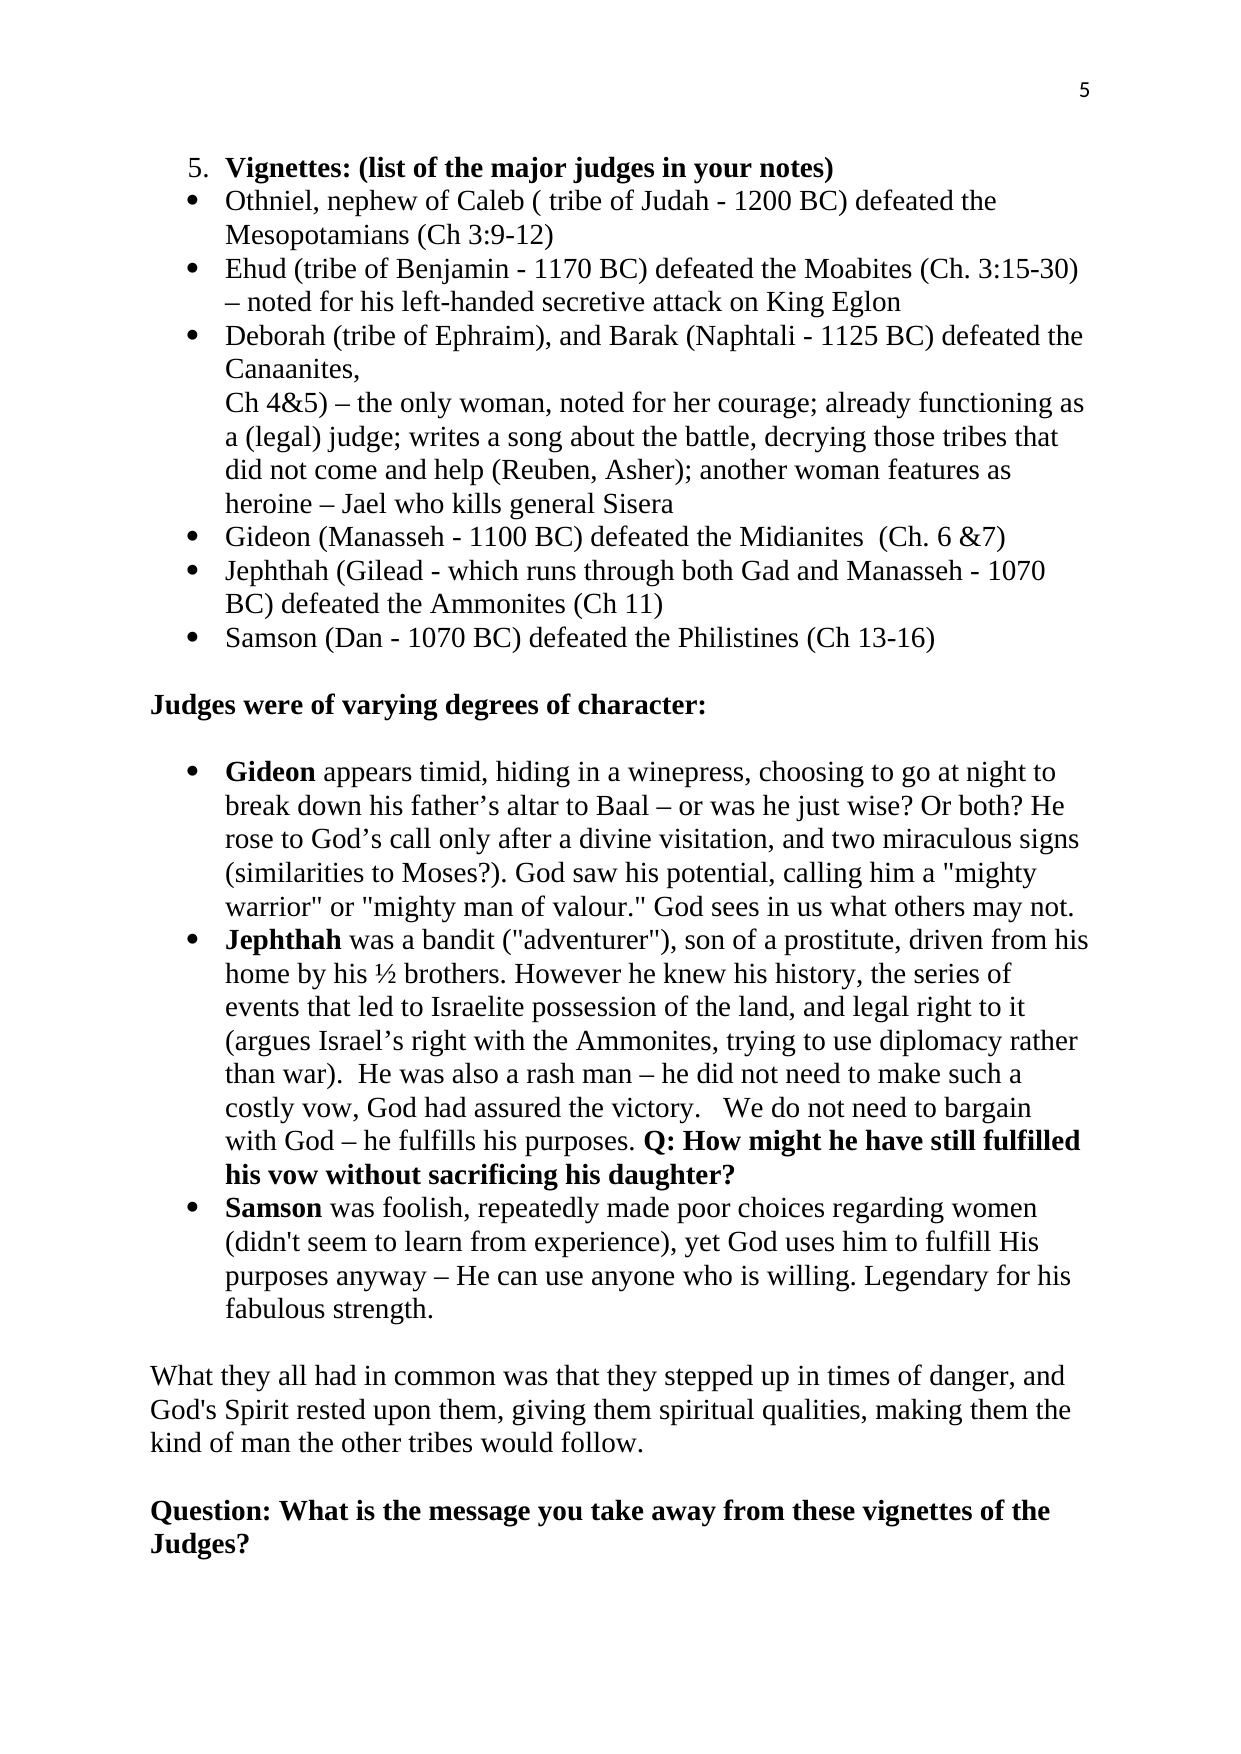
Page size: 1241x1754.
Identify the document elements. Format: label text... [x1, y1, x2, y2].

list Gideon (Manasseh - 1100 BC) defeated the Midianites (Ch. 6 &7) [187, 519, 1090, 553]
text What they all had in common was that they stepped up in times of danger, and God's Spirit rested upon them, giving them spiritual qualities, making them the kind of man the other tribes would follow. [150, 1358, 1090, 1459]
list Gideon appears timid, hiding in a winepress, choosing to go at night to break down his father’s altar to Baal – or was he just wise? Or both? He rose to God’s call only after a divine visitation, and two miraculous signs (similarities to Moses?). God saw his potential, calling him a "mighty warrior" or "mighty man of valour." God sees in us what others may not. [187, 754, 1090, 922]
text Ch 4&5) – the only woman, noted for her courage; already functioning as a (legal) judge; writes a song about the battle, decrying those tribes that did not come and help (Reuben, Asher); another woman features as heroine – Jael who kills general Sisera [225, 385, 1090, 519]
list Ehud (tribe of Benjamin - 1170 BC) defeated the Moabites (Ch. 3:15-30) – noted for his left-handed secretive attack on King Eglon [187, 251, 1090, 318]
text Judges were of varying degrees of character: [150, 687, 1090, 721]
list Jephthah (Gilead - which runs through both Gad and Manasseh - 1070 BC) defeated the Ammonites (Ch 11) [187, 553, 1090, 620]
list Deborah (tribe of Ephraim), and Barak (Naphtali - 1125 BC) defeated the Canaanites, [187, 318, 1090, 385]
text Question: What is the message you take away from these vignettes of the Judges? [150, 1493, 1090, 1560]
list Vignettes: (list of the major judges in your notes) [187, 150, 1090, 183]
list Samson (Dan - 1070 BC) defeated the Philistines (Ch 13-16) [187, 620, 1090, 654]
list Samson was foolish, repeatedly made poor choices regarding women (didn't seem to learn from experience), yet God uses him to fulfill His purposes anyway – He can use anyone who is willing. Legendary for his fabulous strength. [187, 1191, 1090, 1325]
list Othniel, nephew of Caleb ( tribe of Judah - 1200 BC) defeated the Mesopotamians (Ch 3:9-12) [187, 183, 1090, 251]
list Jephthah was a bandit ("adventurer"), son of a prostitute, driven from his home by his ½ brothers. However he knew his history, the series of events that led to Israelite possession of the land, and legal right to it (argues Israel’s right with the Ammonites, trying to use diplomacy rather than war). He was also a rash man – he did not need to make such a costly vow, God had assured the victory. We do not need to bargain with God – he fulfills his purposes. Q: How might he have still fulfilled his vow without sacrificing his daughter? [187, 922, 1090, 1191]
